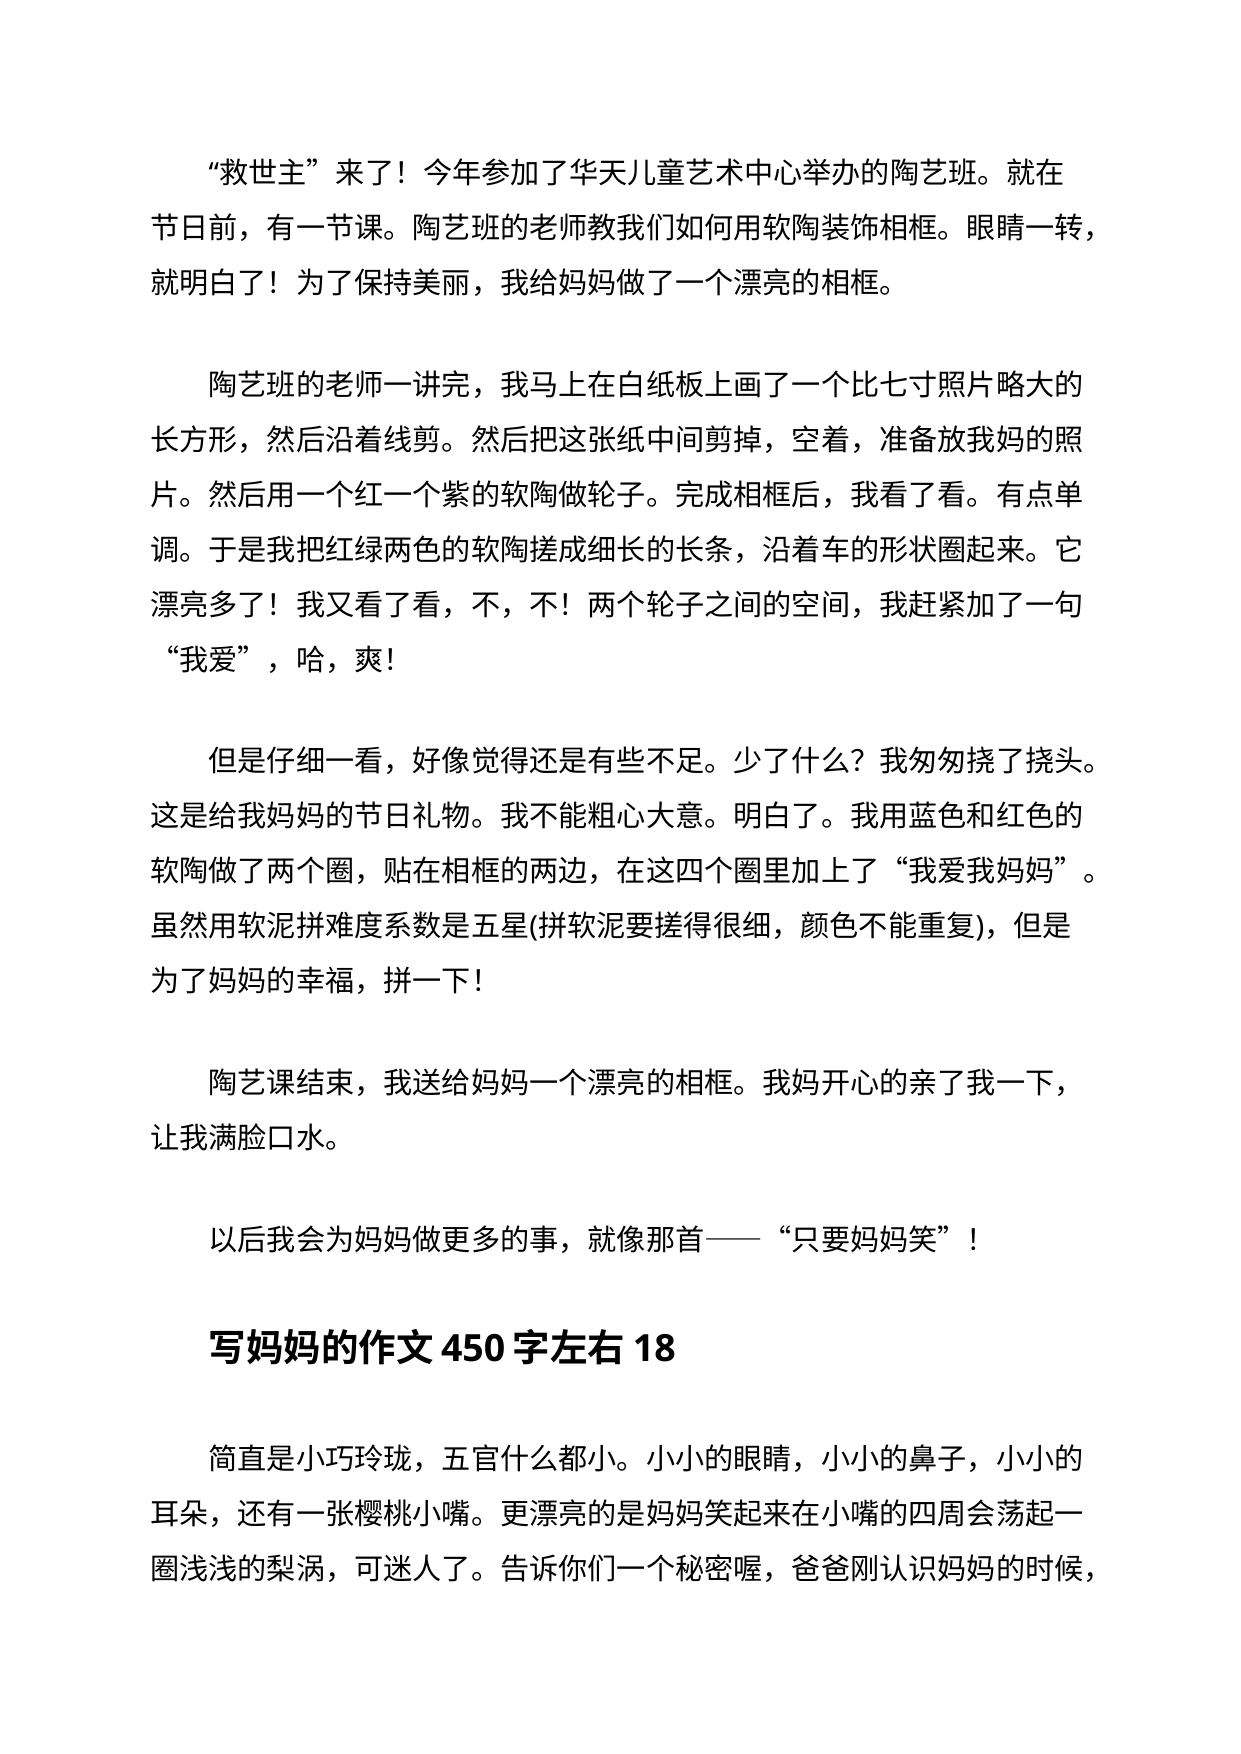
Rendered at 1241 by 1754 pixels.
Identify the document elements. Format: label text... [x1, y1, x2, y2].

text 写妈妈的作文450字左右18 [150, 1318, 1090, 1372]
text 但是仔细一看，好像觉得还是有些不足。少了什么？我匆匆挠了挠头。这是给我妈妈的节日礼物。我不能粗心大意。明白了。我用蓝色和红色的软陶做了两个圈，贴在相框的两边，在这四个圈里加上了“我爱我妈妈”。虽然用软泥拼难度系数是五星(拼软泥要搓得很细，颜色不能重复)，但是为了妈妈的幸福，拼一下！ [150, 738, 1090, 1000]
text 陶艺班的老师一讲完，我马上在白纸板上画了一个比七寸照片略大的长方形，然后沿着线剪。然后把这张纸中间剪掉，空着，准备放我妈的照片。然后用一个红一个紫的软陶做轮子。完成相框后，我看了看。有点单调。于是我把红绿两色的软陶搓成细长的长条，沿着车的形状圈起来。它漂亮多了！我又看了看，不，不！两个轮子之间的空间，我赶紧加了一句“我爱”，哈，爽！ [150, 362, 1090, 678]
text “救世主”来了！今年参加了华天儿童艺术中心举办的陶艺班。就在节日前，有一节课。陶艺班的老师教我们如何用软陶装饰相框。眼睛一转，就明白了！为了保持美丽，我给妈妈做了一个漂亮的相框。 [150, 150, 1090, 302]
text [150, 1435, 1090, 1587]
text 陶艺课结束，我送给妈妈一个漂亮的相框。我妈开心的亲了我一下，让我满脸口水。 [150, 1059, 1090, 1157]
text 以后我会为妈妈做更多的事，就像那首——“只要妈妈笑”！ [150, 1216, 1090, 1258]
